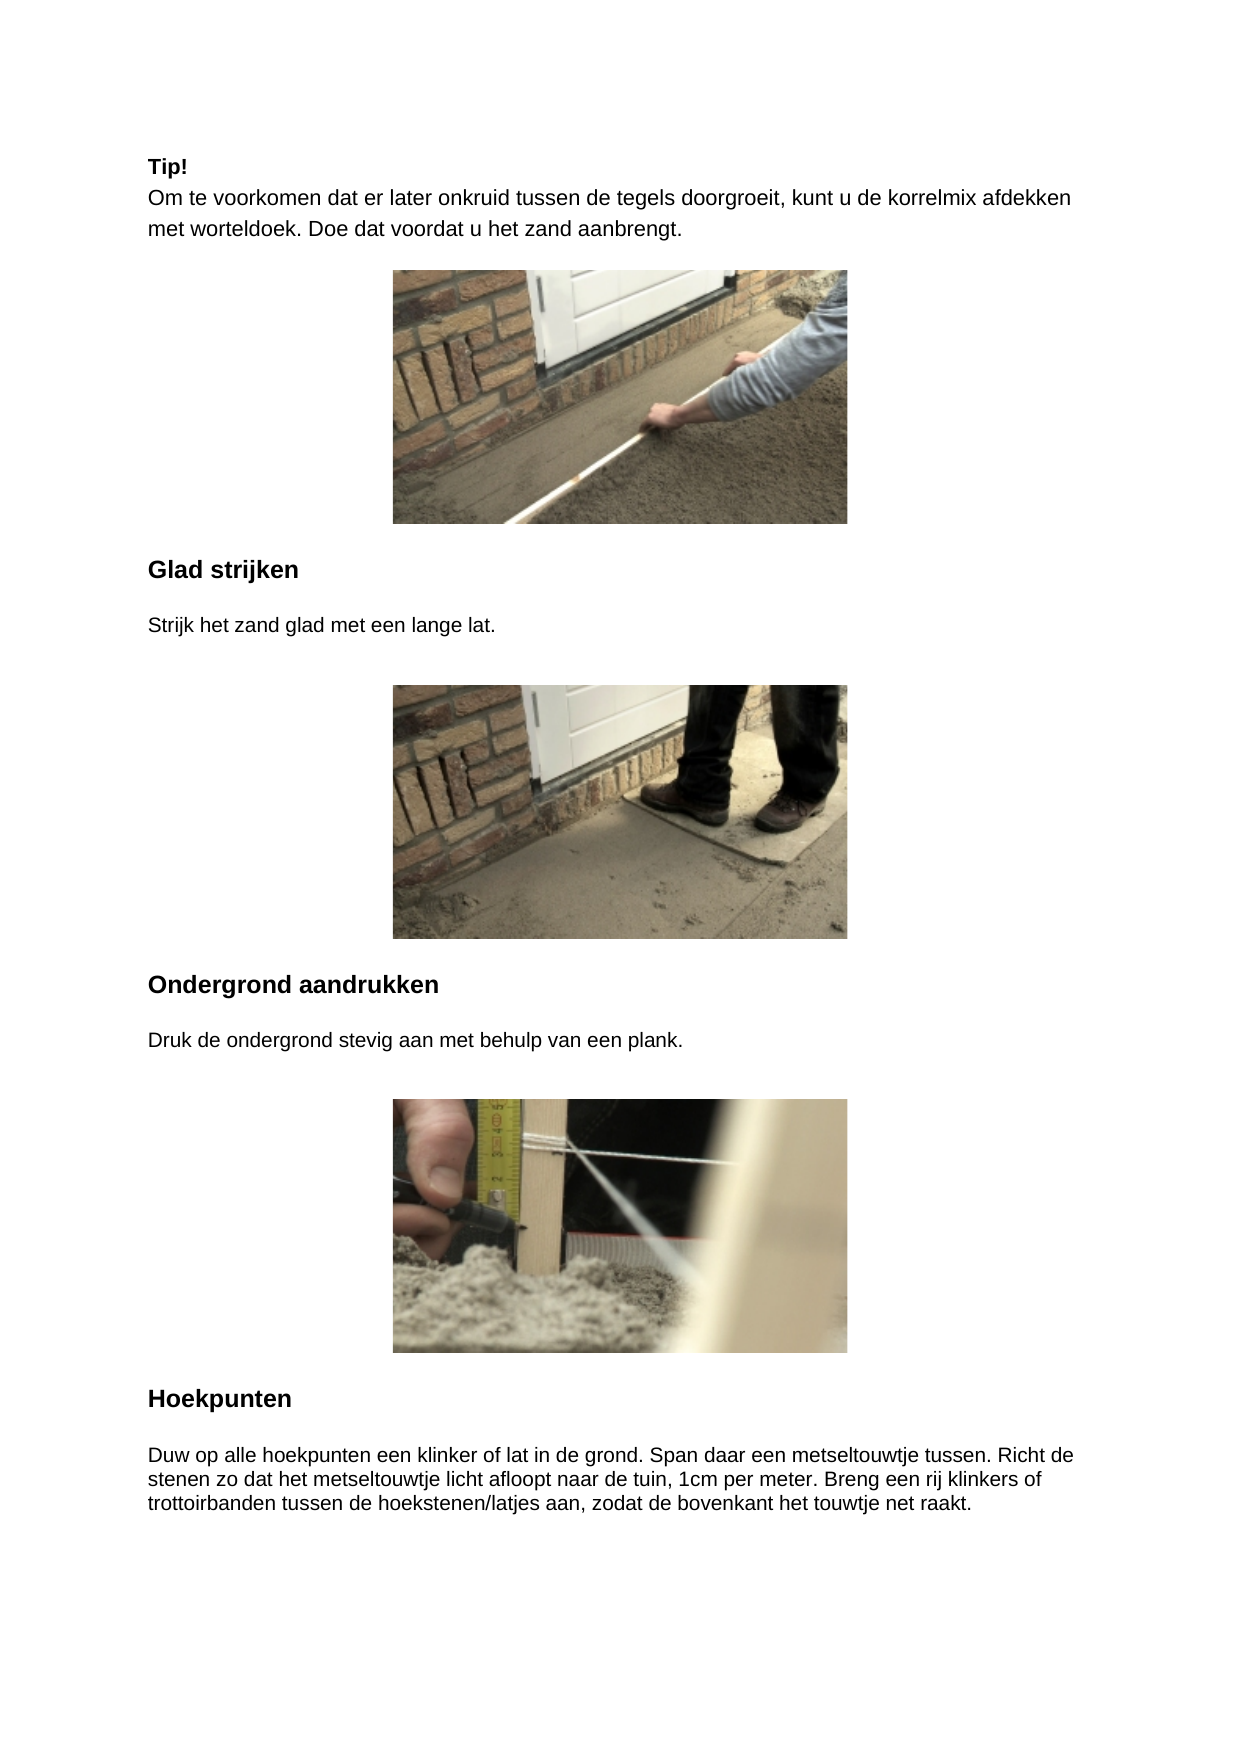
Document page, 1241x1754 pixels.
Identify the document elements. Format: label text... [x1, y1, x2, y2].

text Druk de ondergrond stevig aan met behulp van een plank. [148, 1028, 1093, 1052]
text Glad strijken [148, 553, 1093, 584]
picture [392, 685, 848, 939]
picture [392, 270, 848, 524]
text Duw op alle hoekpunten een klinker of lat in de grond. Span daar een metseltouwtje tussen. Richt de stenen zo dat het metseltouwtje licht afloopt naar de tuin, 1cm per meter. Breng een rij klinkers of trottoirbanden tussen de hoekstenen/latjes aan, zodat de bovenkant het touwtje net raakt. [148, 1442, 1093, 1514]
text Tip! Om te voorkomen dat er later onkruid tussen de tegels doorgroeit, kunt u de korrelmix afdekken met worteldoek. Doe dat voordat u het zand aanbrengt. [148, 148, 1093, 241]
text Hoekpunten [148, 1382, 1093, 1413]
text Ondergrond aandrukken [148, 967, 1093, 999]
text Strijk het zand glad met een lange lat. [148, 613, 1093, 637]
picture [392, 1099, 848, 1353]
